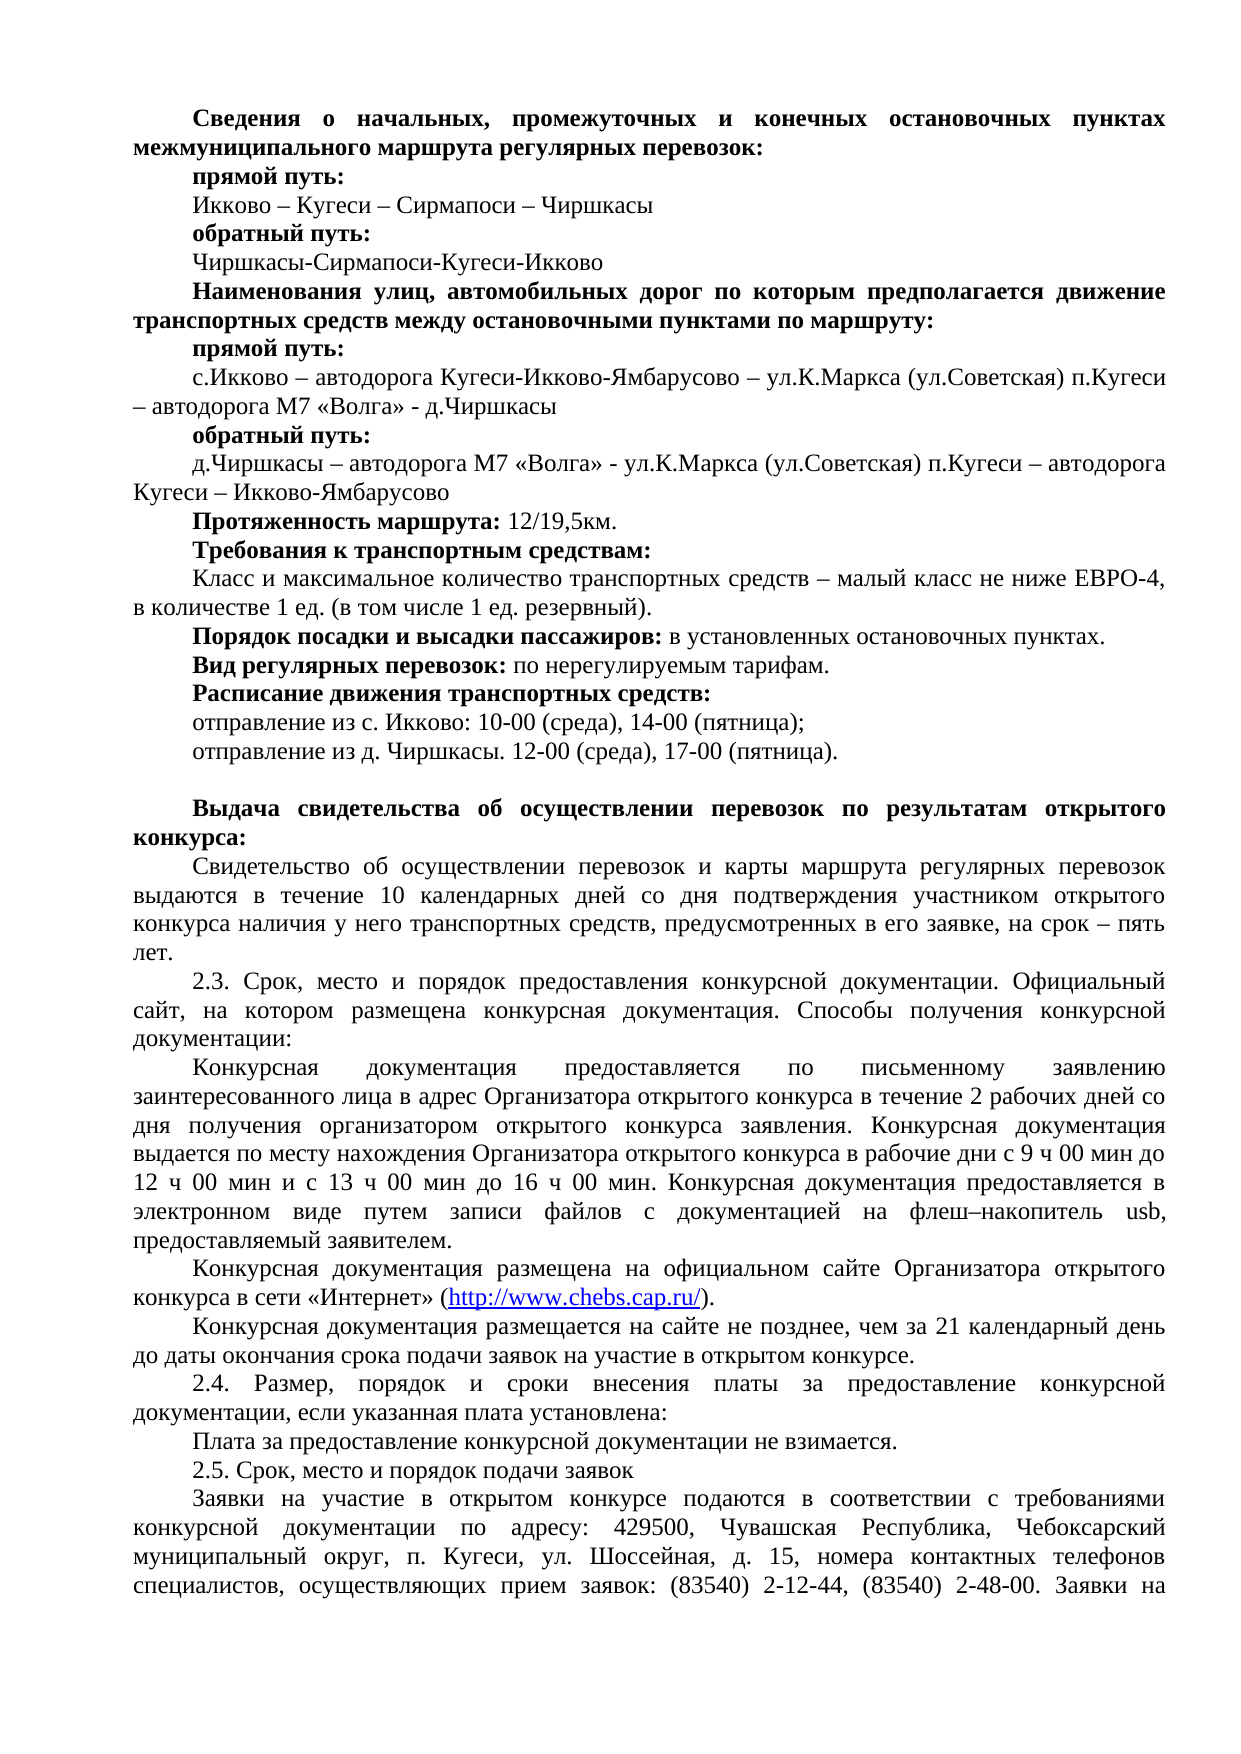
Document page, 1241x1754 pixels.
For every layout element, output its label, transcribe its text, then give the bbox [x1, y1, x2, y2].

text д.Чиршкасы – автодорога М7 «Волга» - ул.К.Маркса (ул.Советская) п.Кугеси – автодорога Кугеси – Икково-Ямбарусово [133, 448, 1167, 506]
text прямой путь: [133, 333, 1167, 362]
text Выдача свидетельства об осуществлении перевозок по результатам открытого конкурса: [133, 793, 1167, 851]
text 2.5. Срок, место и порядок подачи заявок [133, 1455, 1167, 1483]
text Наименования улиц, автомобильных дорог по которым предполагается движение транспортных средств между остановочными пунктами по маршруту: [133, 276, 1167, 333]
text Плата за предоставление конкурсной документации не взимается. [133, 1426, 1167, 1455]
text обратный путь: [133, 420, 1167, 448]
text Конкурсная документация предоставляется по письменному заявлению заинтересованного лица в адрес Организатора открытого конкурса в течение 2 рабочих дней со дня получения организатором открытого конкурса заявления. Конкурсная документация выдается по месту нахождения Организатора открытого конкурса в рабочие дни с 9 ч 00 мин до 12 ч 00 мин и с 13 ч 00 мин до 16 ч 00 мин. Конкурсная документация предоставляется в электронном виде путем записи файлов с документацией на флеш–накопитель usb, предоставляемый заявителем. [133, 1052, 1167, 1253]
text Протяженность маршрута: 12/19,5км. [133, 506, 1167, 535]
text Порядок посадки и высадки пассажиров: в установленных остановочных пунктах. [133, 621, 1167, 650]
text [133, 1483, 1167, 1598]
text обратный путь: [133, 218, 1167, 247]
text отправление из с. Икково: 10-00 (среда), 14-00 (пятница); [133, 707, 1167, 736]
text с.Икково – автодорога Кугеси-Икково-Ямбарусово – ул.К.Маркса (ул.Советская) п.Кугеси – автодорога М7 «Волга» - д.Чиршкасы [133, 362, 1167, 420]
text 2.3. Срок, место и порядок предоставления конкурсной документации. Официальный сайт, на котором размещена конкурсная документация. Способы получения конкурсной документации: [133, 966, 1167, 1052]
text Конкурсная документация размещается на сайте не позднее, чем за 21 календарный день до даты окончания срока подачи заявок на участие в открытом конкурсе. [133, 1311, 1167, 1368]
text 2.4. Размер, порядок и сроки внесения платы за предоставление конкурсной документации, если указанная плата установлена: [133, 1368, 1167, 1426]
text Расписание движения транспортных средств: [133, 678, 1167, 707]
text Икково – Кугеси – Сирмапоси – Чиршкасы [133, 190, 1167, 218]
text Вид регулярных перевозок: по нерегулируемым тарифам. [133, 650, 1167, 678]
text Конкурсная документация размещена на официальном сайте Организатора открытого конкурса в сети «Интернет» (http://www.chebs.cap.ru/). [133, 1253, 1167, 1311]
text отправление из д. Чиршкасы. 12-00 (среда), 17-00 (пятница). [133, 736, 1167, 765]
text Класс и максимальное количество транспортных средств – малый класс не ниже ЕВРО-4, в количестве 1 ед. (в том числе 1 ед. резервный). [133, 563, 1167, 621]
text Чиршкасы-Сирмапоси-Кугеси-Икково [133, 247, 1167, 276]
text прямой путь: [133, 161, 1167, 190]
text Требования к транспортным средствам: [133, 535, 1167, 563]
text Сведения о начальных, промежуточных и конечных остановочных пунктах межмуниципального маршрута регулярных перевозок: [133, 103, 1167, 161]
text Свидетельство об осуществлении перевозок и карты маршрута регулярных перевозок выдаются в течение 10 календарных дней со дня подтверждения участником открытого конкурса наличия у него транспортных средств, предусмотренных в его заявке, на срок – пять лет. [133, 851, 1167, 966]
